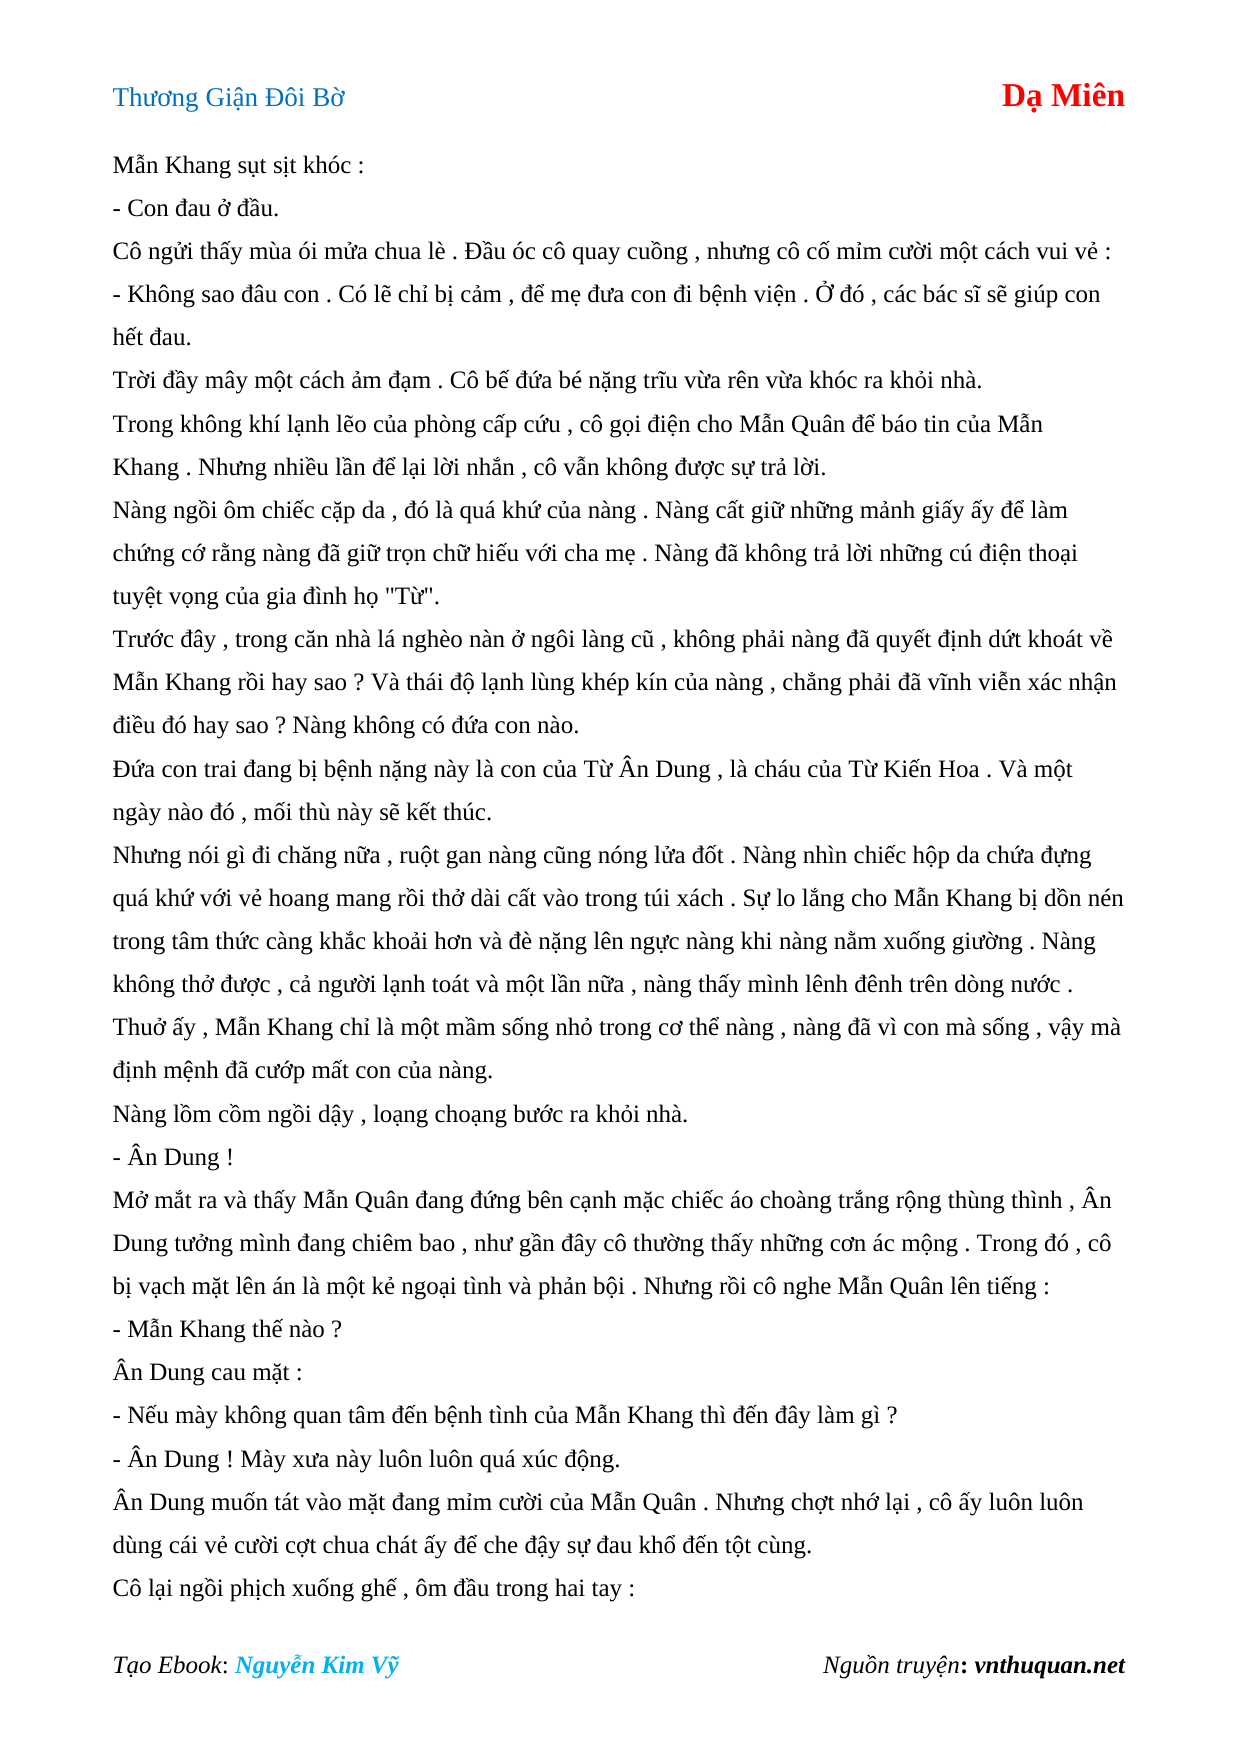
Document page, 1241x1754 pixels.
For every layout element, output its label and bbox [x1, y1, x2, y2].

text [112, 150, 1128, 1602]
